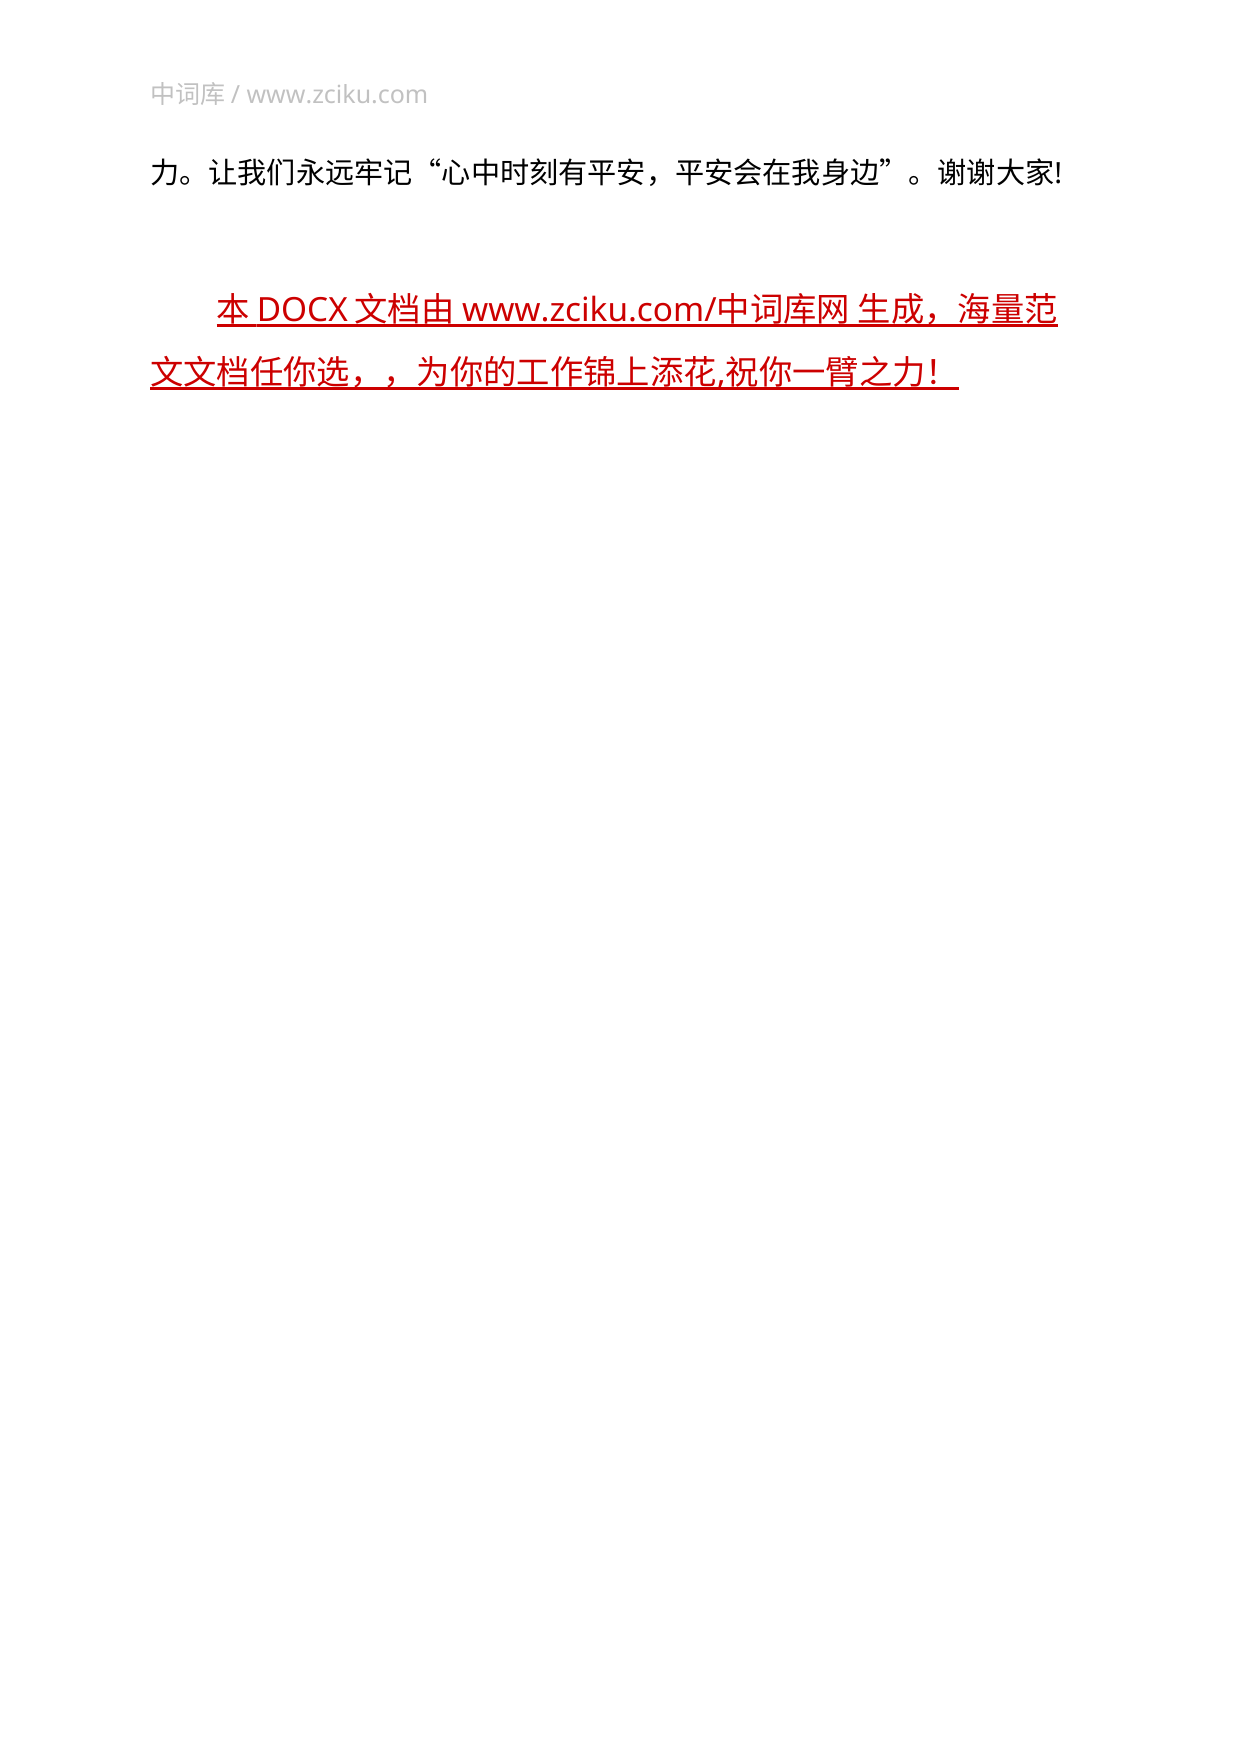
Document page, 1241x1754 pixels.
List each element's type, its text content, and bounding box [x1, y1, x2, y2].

text 本DOCX文档由 www.zciku.com/中词库网 生成，海量范文文档任你选，，为你的工作锦上添花,祝你一臂之力！ [150, 283, 1090, 394]
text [150, 150, 1090, 192]
